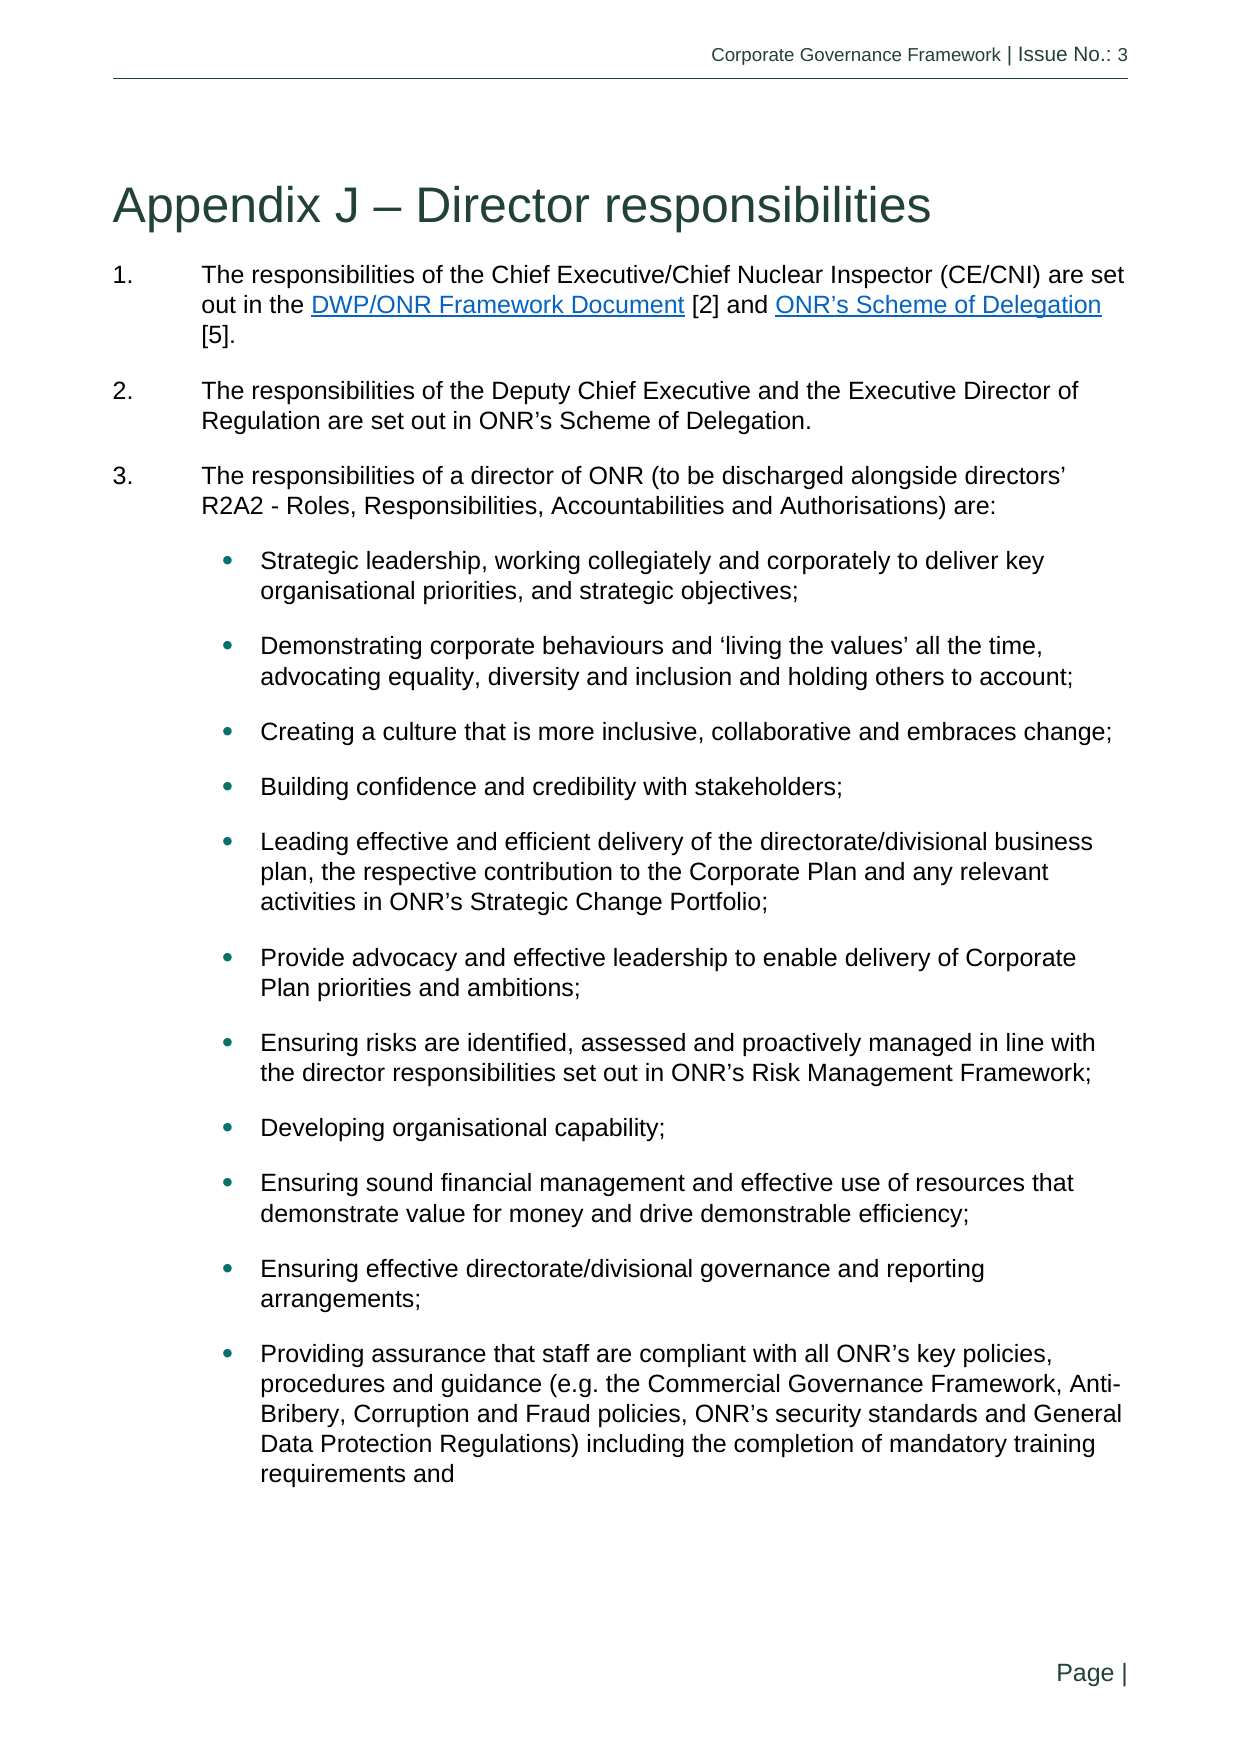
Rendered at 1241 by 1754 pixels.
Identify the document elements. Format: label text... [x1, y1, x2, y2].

list The responsibilities of a director of ONR (to be discharged alongside directors’ R2A2 - Roles, Responsibilities, Accountabilities and Authorisations) are: [112, 461, 1128, 520]
list Ensuring risks are identified, assessed and proactively managed in line with the director responsibilities set out in ONR’s Risk Management Framework; [223, 1028, 1128, 1087]
subtitle Appendix J – Director responsibilities [112, 175, 1128, 232]
list Ensuring effective directorate/divisional governance and reporting arrangements; [223, 1254, 1128, 1313]
list The responsibilities of the Deputy Chief Executive and the Executive Director of Regulation are set out in ONR’s Scheme of Delegation. [112, 376, 1128, 434]
list Creating a culture that is more inclusive, collaborative and embraces change; [223, 717, 1128, 746]
list The responsibilities of the Chief Executive/Chief Nuclear Inspector (CE/CNI) are set out in the DWP/ONR Framework Document and ONR’s Scheme of Delegation . [112, 260, 1128, 349]
list Leading effective and efficient delivery of the directorate/divisional business plan, the respective contribution to the Corporate Plan and any relevant activities in ONR’s Strategic Change Portfolio; [223, 827, 1128, 916]
list Developing organisational capability; [223, 1113, 1128, 1142]
list Provide advocacy and effective leadership to enable delivery of Corporate Plan priorities and ambitions; [223, 942, 1128, 1001]
list Strategic leadership, working collegiately and corporately to deliver key organisational priorities, and strategic objectives; [223, 546, 1128, 605]
list Demonstrating corporate behaviours and ‘living the values’ all the time, advocating equality, diversity and inclusion and holding others to account; [223, 631, 1128, 690]
list Building confidence and credibility with stakeholders; [223, 772, 1128, 801]
list Providing assurance that staff are compliant with all ONR’s key policies, procedures and guidance (e.g. the Commercial Governance Framework, Anti-Bribery, Corruption and Fraud policies, ONR’s security standards and General Data Protection Regulations) including the completion of mandatory training requirements and [223, 1339, 1128, 1488]
list Ensuring sound financial management and effective use of resources that demonstrate value for money and drive demonstrable efficiency; [223, 1168, 1128, 1227]
